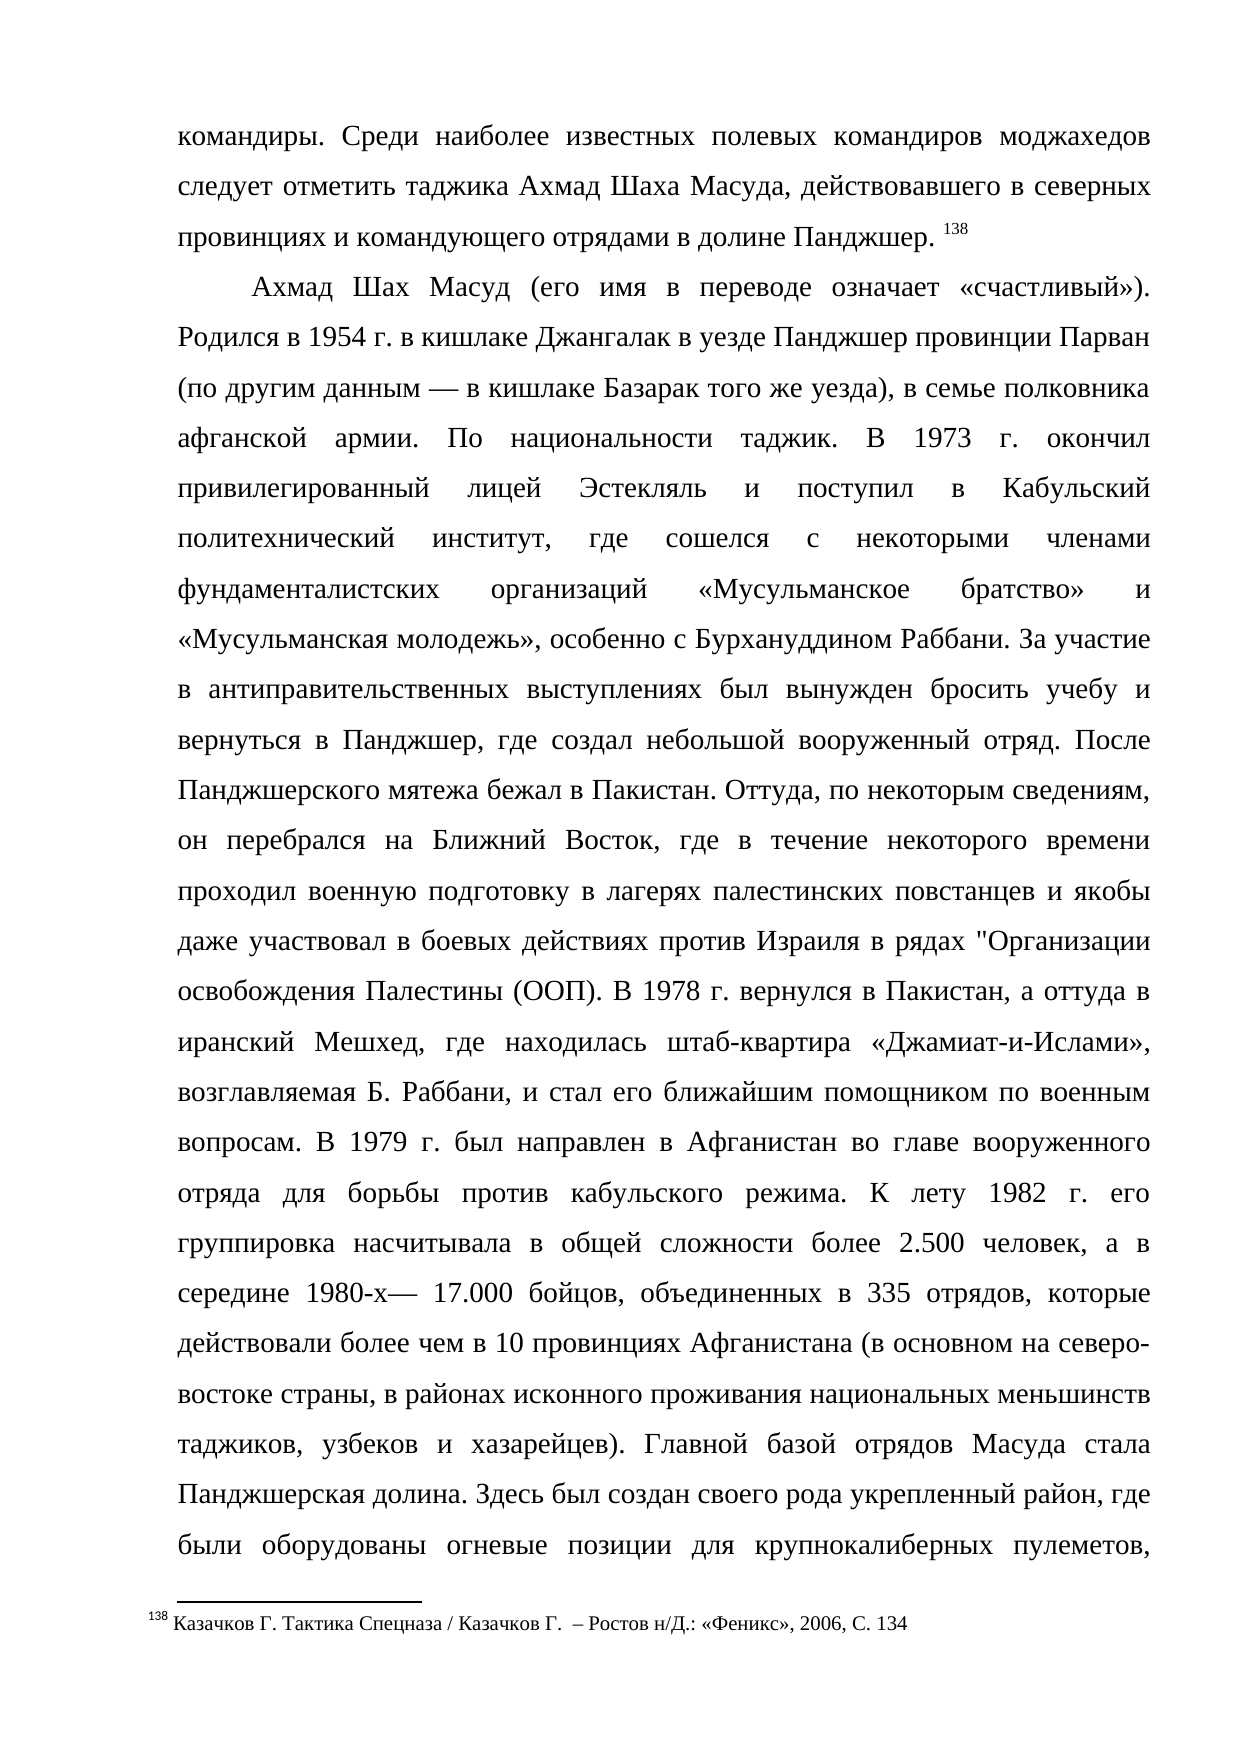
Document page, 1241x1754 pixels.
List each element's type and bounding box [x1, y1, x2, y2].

list [177, 269, 1152, 1560]
list [177, 118, 1152, 252]
